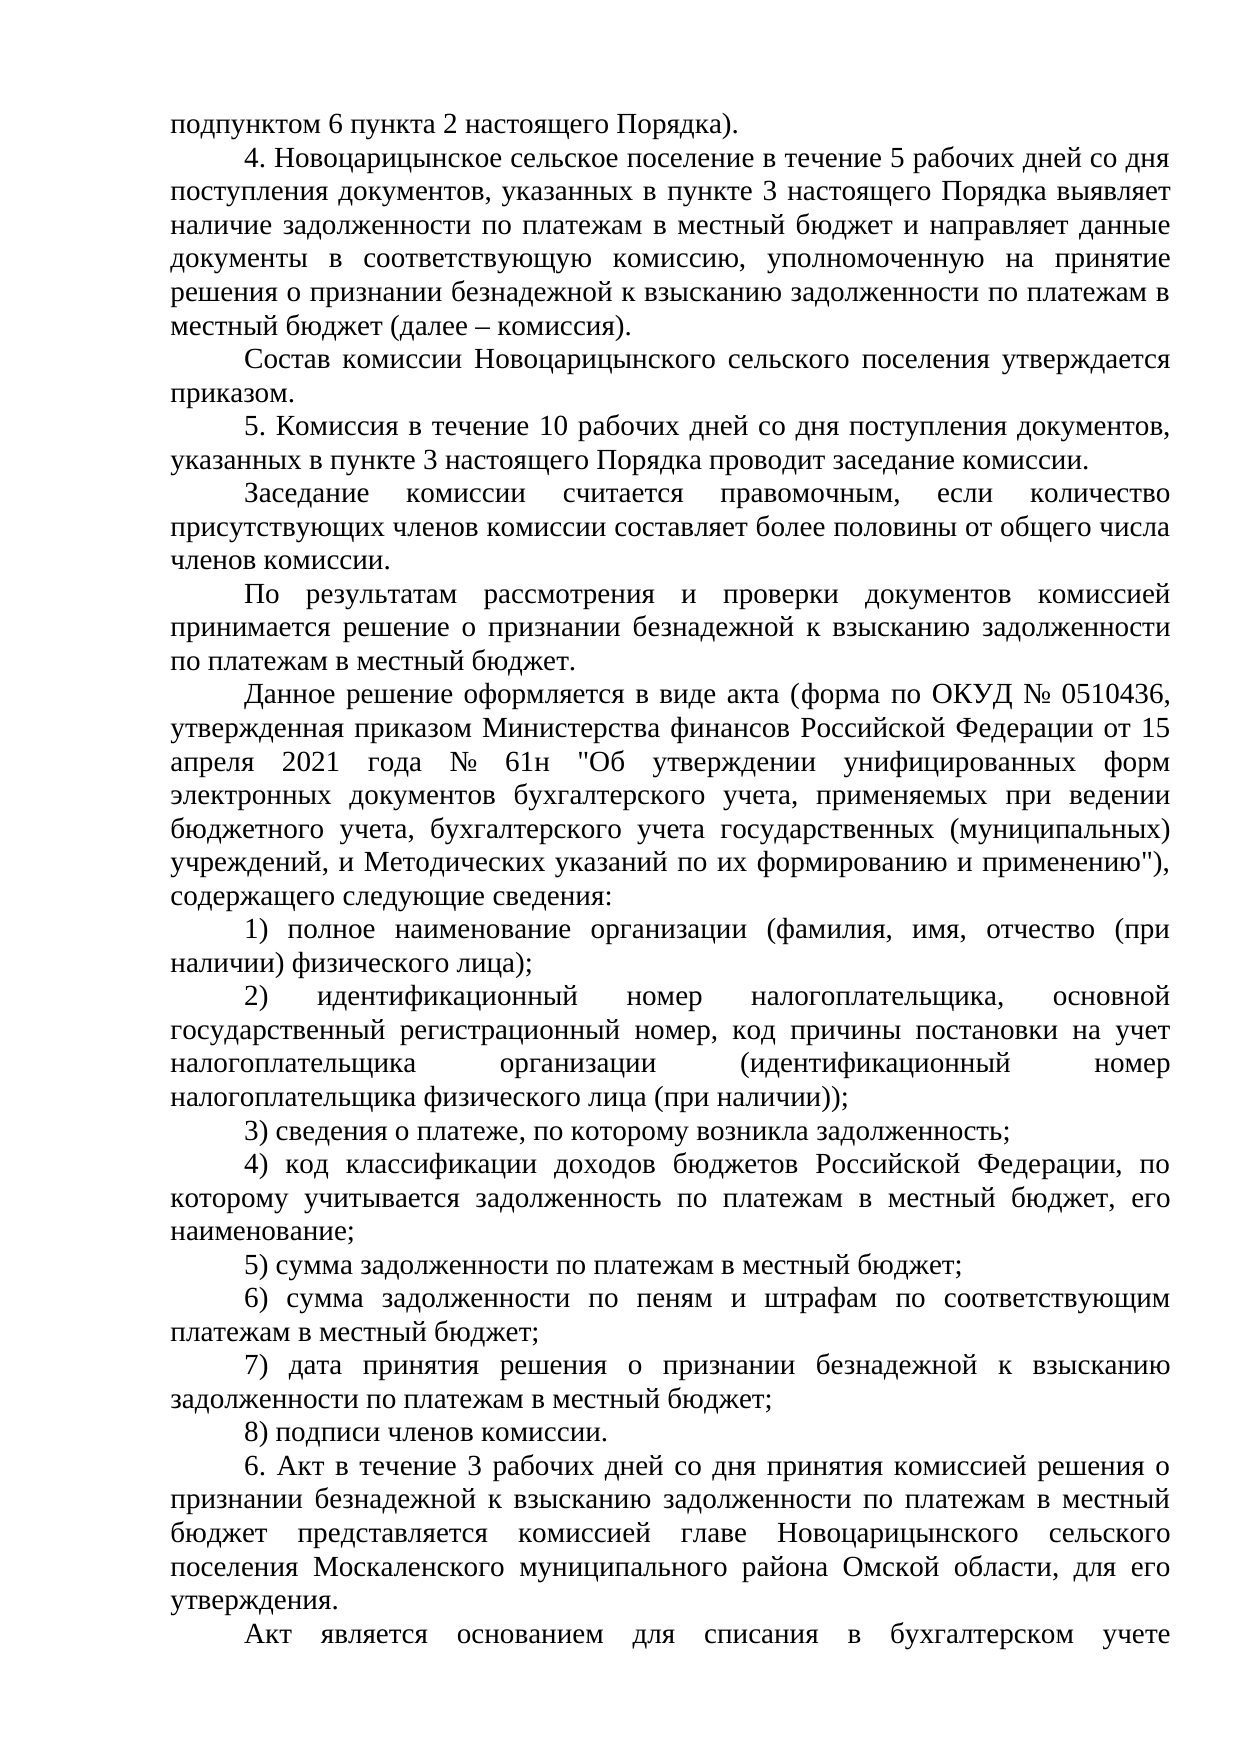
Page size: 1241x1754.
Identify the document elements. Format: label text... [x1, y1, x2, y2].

text Заседание комиссии считается правомочным, если количество присутствующих членов комиссии составляет более половины от общего числа членов комиссии. [170, 475, 1171, 576]
text Состав комиссии Новоцарицынского сельского поселения утверждается приказом. [170, 341, 1171, 408]
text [170, 106, 1171, 140]
text 6. Акт в течение 3 рабочих дней со дня принятия комиссией решения о признании безнадежной к взысканию задолженности по платежам в местный бюджет представляется комиссией главе Новоцарицынского сельского поселения Москаленского муниципального района Омской области, для его утверждения. [170, 1448, 1171, 1616]
text 1) полное наименование организации (фамилия, имя, отчество (при наличии) физического лица); [170, 911, 1171, 978]
text 5. Комиссия в течение 10 рабочих дней со дня поступления документов, указанных в пункте 3 настоящего Порядка проводит заседание комиссии. [170, 408, 1171, 475]
text По результатам рассмотрения и проверки документов комиссией принимается решение о признании безнадежной к взысканию задолженности по платежам в местный бюджет. [170, 576, 1171, 677]
text 8) подписи членов комиссии. [170, 1414, 1171, 1448]
text 7) дата принятия решения о признании безнадежной к взысканию задолженности по платежам в местный бюджет; [170, 1347, 1171, 1414]
text 4) код классификации доходов бюджетов Российской Федерации, по которому учитывается задолженность по платежам в местный бюджет, его наименование; [170, 1146, 1171, 1247]
text 4. Новоцарицынское сельское поселение в течение 5 рабочих дней со дня поступления документов, указанных в пункте 3 настоящего Порядка выявляет наличие задолженности по платежам в местный бюджет и направляет данные документы в соответствующую комиссию, уполномоченную на принятие решения о признании безнадежной к взысканию задолженности по платежам в местный бюджет (далее – комиссия). [170, 140, 1171, 341]
text Данное решение оформляется в виде акта (форма по ОКУД № 0510436, утвержденная приказом Министерства финансов Российской Федерации от 15 апреля 2021 года № 61н "Об утверждении унифицированных форм электронных документов бухгалтерского учета, применяемых при ведении бюджетного учета, бухгалтерского учета государственных (муниципальных) учреждений, и Методических указаний по их формированию и применению"), содержащего следующие сведения: [170, 677, 1171, 911]
text 2) идентификационный номер налогоплательщика, основной государственный регистрационный номер, код причины постановки на учет налогоплательщика организации (идентификационный номер налогоплательщика физического лица (при наличии)); [170, 978, 1171, 1113]
text 5) сумма задолженности по платежам в местный бюджет; [170, 1247, 1171, 1280]
text 3) сведения о платеже, по которому возникла задолженность; [170, 1113, 1171, 1146]
text 6) сумма задолженности по пеням и штрафам по соответствующим платежам в местный бюджет; [170, 1280, 1171, 1347]
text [170, 1616, 1171, 1649]
